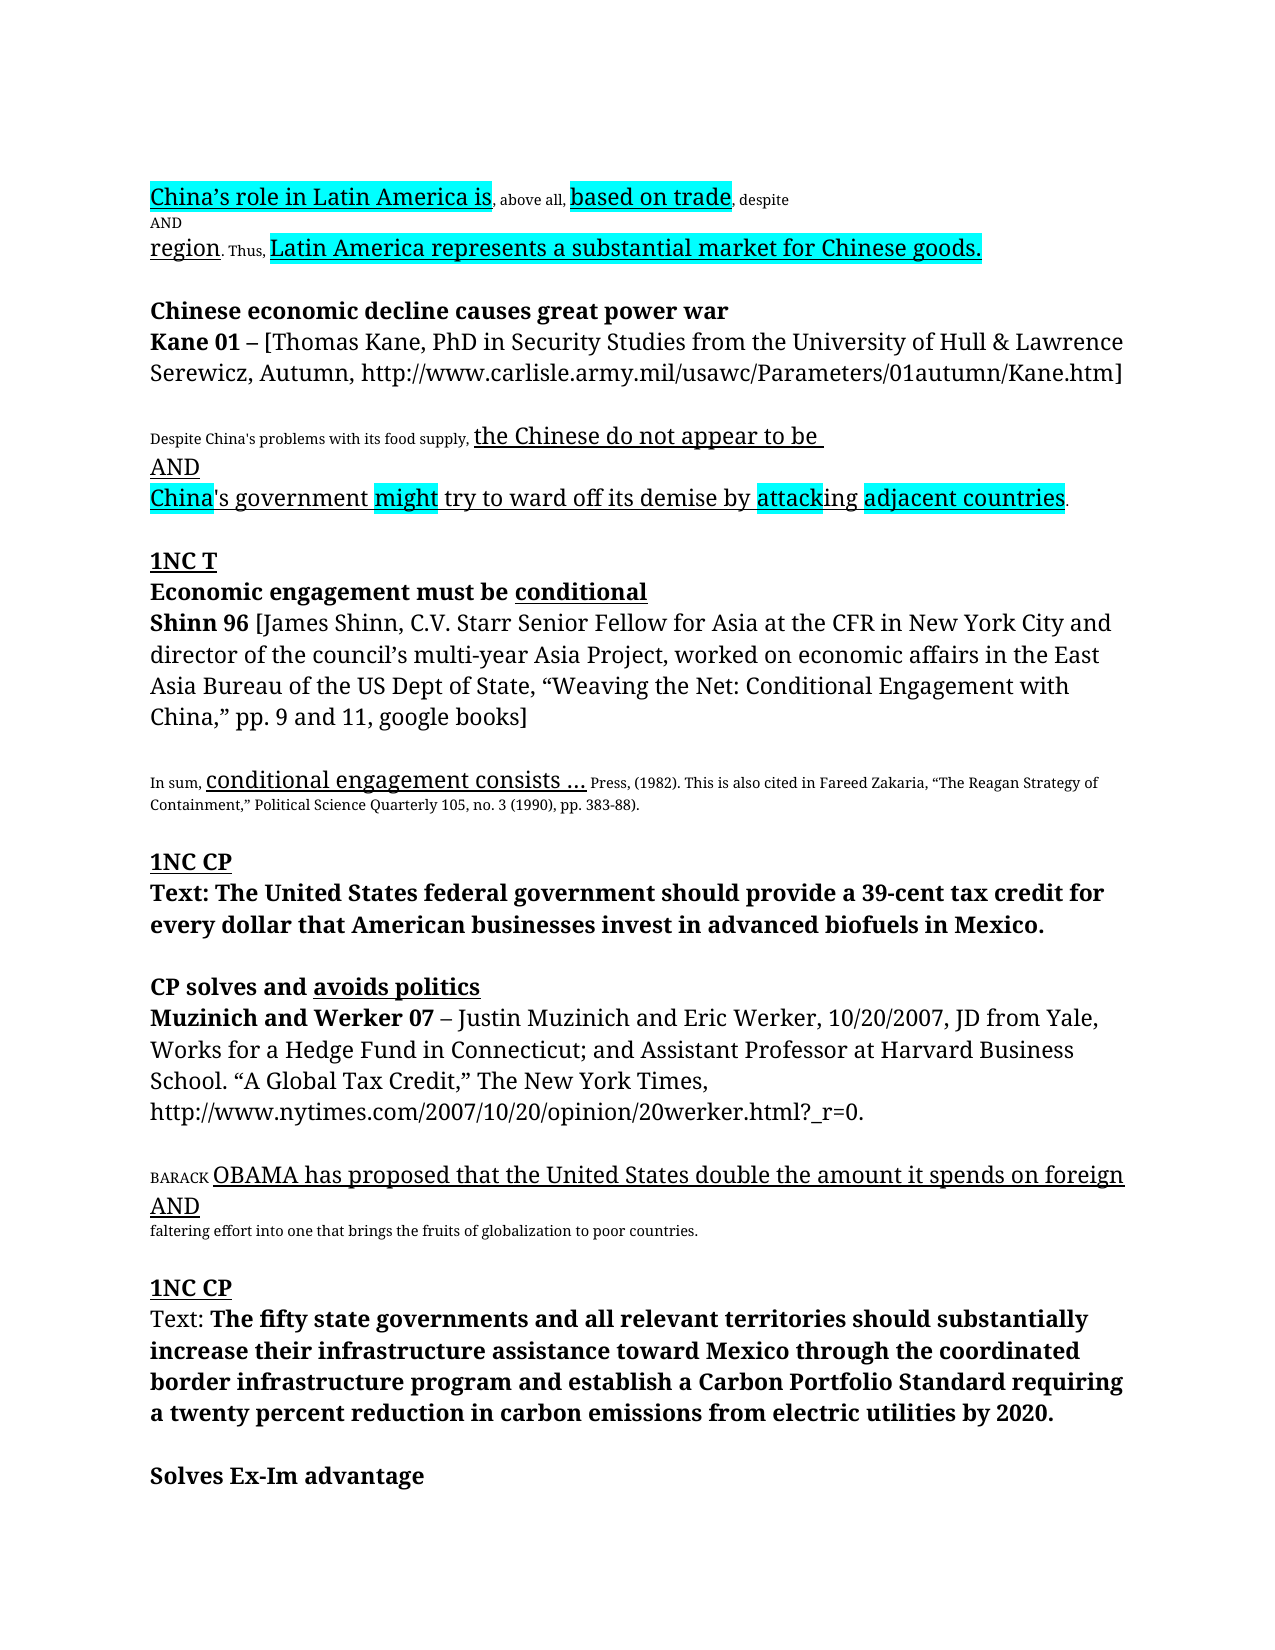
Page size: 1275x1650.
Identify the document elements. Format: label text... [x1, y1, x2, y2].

text 1NC T [150, 545, 1125, 576]
text Economic engagement must be conditional [150, 576, 1125, 607]
text In sum, conditional engagement consists … Press, (1982). This is also cited in Fareed Zakaria, “The Reagan Strategy of Containment,” Political Science Quarterly 105, no. 3 (1990), pp. 383-88). [150, 764, 1125, 815]
text China's government might try to ward off its demise by attacking adjacent countries. [150, 482, 1125, 514]
text 1NC CP [150, 1272, 1125, 1303]
text faltering effort into one that brings the fruits of globalization to poor countries. [150, 1221, 1125, 1241]
text Chinese economic decline causes great power war [150, 295, 1125, 326]
text region. Thus, Latin America represents a substantial market for Chinese goods. [150, 232, 1125, 264]
text Muzinich and Werker 07 – Justin Muzinich and Eric Werker, 10/20/2007, JD from Yale, Works for a Hedge Fund in Connecticut; and Assistant Professor at Harvard Business School. “A Global Tax Credit,” The New York Times, http://www.nytimes.com/2007/10/20/opinion/20werker.html?_r=0. [150, 1002, 1125, 1127]
text Text: The United States federal government should provide a 39-cent tax credit for every dollar that American businesses invest in advanced biofuels in Mexico. [150, 877, 1125, 940]
text BARACK OBAMA has proposed that the United States double the amount it spends on foreign [150, 1158, 1125, 1190]
text 1NC CP [150, 846, 1125, 877]
text AND [150, 451, 1125, 482]
text AND [150, 1190, 1125, 1221]
text Solves Ex-Im advantage [150, 1460, 1125, 1491]
text Shinn 96 [James Shinn, C.V. Starr Senior Fellow for Asia at the CFR in New York City and director of the council’s multi-year Asia Project, worked on economic affairs in the East Asia Bureau of the US Dept of State, “Weaving the Net: Conditional Engagement with China,” pp. 9 and 11, google books] [150, 607, 1125, 732]
text CP solves and avoids politics [150, 971, 1125, 1002]
text Kane 01 – [Thomas Kane, PhD in Security Studies from the University of Hull & Lawrence Serewicz, Autumn, http://www.carlisle.army.mil/usawc/Parameters/01autumn/Kane.htm] [150, 326, 1125, 389]
text AND [150, 212, 1125, 232]
text Text: The fifty state governments and all relevant territories should substantially increase their infrastructure assistance toward Mexico through the coordinated border infrastructure program and establish a Carbon Portfolio Standard requiring a twenty percent reduction in carbon emissions from electric utilities by 2020. [150, 1303, 1125, 1428]
text China’s role in Latin America is, above all, based on trade, despite [732, 181, 1125, 212]
text Despite China's problems with its food supply, the Chinese do not appear to be [150, 420, 1125, 451]
